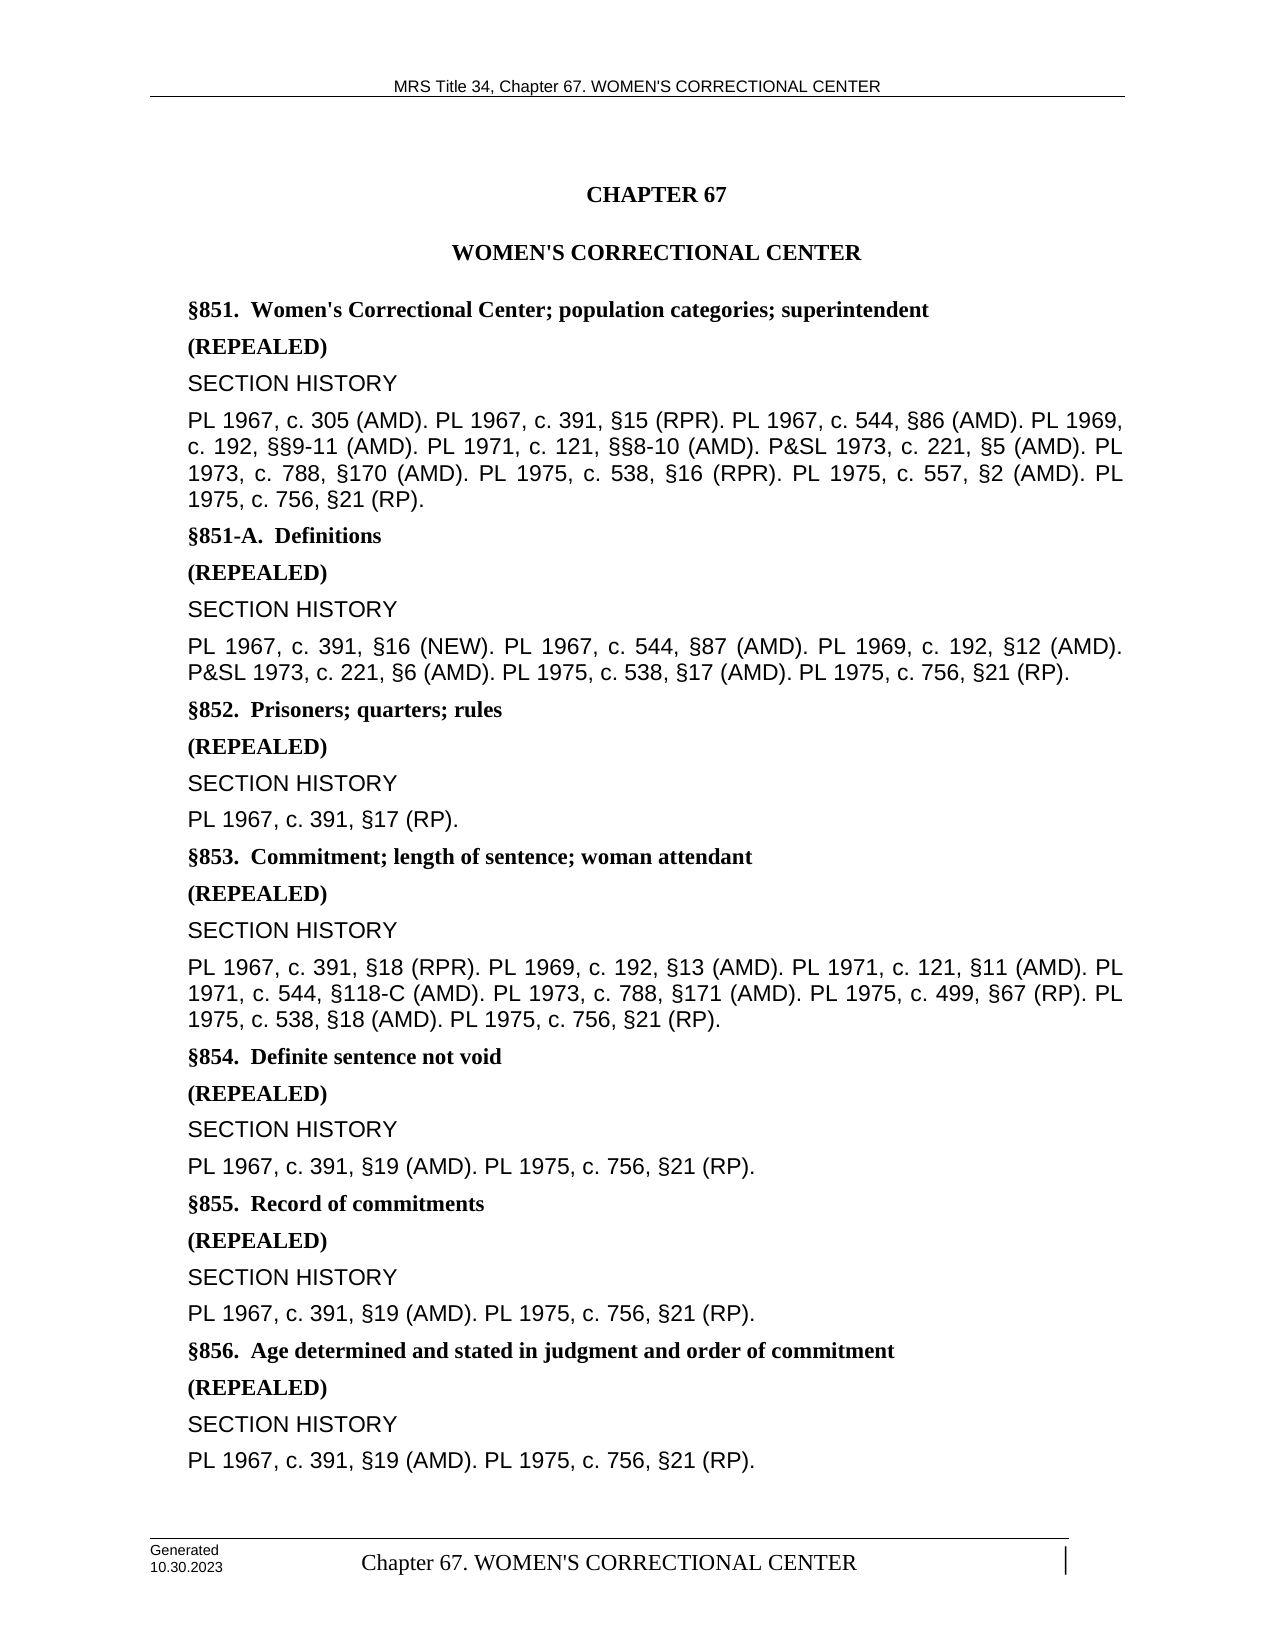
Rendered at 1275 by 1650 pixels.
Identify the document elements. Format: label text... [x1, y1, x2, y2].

text SECTION HISTORY [187, 596, 1125, 622]
text (REPEALED) [187, 733, 1125, 759]
text §851-A. Definitions [187, 523, 1125, 549]
text SECTION HISTORY [187, 917, 1125, 943]
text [187, 1447, 1125, 1474]
text PL 1967, c. 391, §16 (NEW). PL 1967, c. 544, §87 (AMD). PL 1969, c. 192, §12 (AMD). P&SL 1973, c. 221, §6 (AMD). PL 1975, c. 538, §17 (AMD). PL 1975, c. 756, §21 (RP). [187, 633, 1125, 686]
text (REPEALED) [187, 880, 1125, 906]
text SECTION HISTORY [187, 1116, 1125, 1143]
text §856. Age determined and stated in judgment and order of commitment [187, 1337, 1125, 1363]
text CHAPTER 67 [187, 181, 1125, 208]
text §854. Definite sentence not void [187, 1043, 1125, 1069]
text §855. Record of commitments [187, 1190, 1125, 1216]
text §853. Commitment; length of sentence; woman attendant [187, 843, 1125, 869]
text PL 1967, c. 391, §17 (RP). [187, 806, 1125, 833]
text WOMEN'S CORRECTIONAL CENTER [187, 239, 1125, 265]
text (REPEALED) [187, 1080, 1125, 1106]
text (REPEALED) [187, 1374, 1125, 1400]
text PL 1967, c. 391, §19 (AMD). PL 1975, c. 756, §21 (RP). [187, 1153, 1125, 1179]
text (REPEALED) [187, 333, 1125, 359]
text (REPEALED) [187, 1227, 1125, 1253]
text §852. Prisoners; quarters; rules [187, 696, 1125, 722]
text (REPEALED) [187, 559, 1125, 586]
text §851. Women's Correctional Center; population categories; superintendent [187, 296, 1125, 323]
text SECTION HISTORY [187, 1411, 1125, 1437]
text SECTION HISTORY [187, 1263, 1125, 1290]
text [187, 1300, 1125, 1327]
text PL 1967, c. 305 (AMD). PL 1967, c. 391, §15 (RPR). PL 1967, c. 544, §86 (AMD). PL 1969, c. 192, §§9-11 (AMD). PL 1971, c. 121, §§8-10 (AMD). P&SL 1973, c. 221, §5 (AMD). PL 1973, c. 788, §170 (AMD). PL 1975, c. 538, §16 (RPR). PL 1975, c. 557, §2 (AMD). PL 1975, c. 756, §21 (RP). [187, 407, 1125, 512]
text SECTION HISTORY [187, 370, 1125, 396]
text SECTION HISTORY [187, 769, 1125, 796]
text PL 1967, c. 391, §18 (RPR). PL 1969, c. 192, §13 (AMD). PL 1971, c. 121, §11 (AMD). PL 1971, c. 544, §118-C (AMD). PL 1973, c. 788, §171 (AMD). PL 1975, c. 499, §67 (RP). PL 1975, c. 538, §18 (AMD). PL 1975, c. 756, §21 (RP). [187, 953, 1125, 1032]
